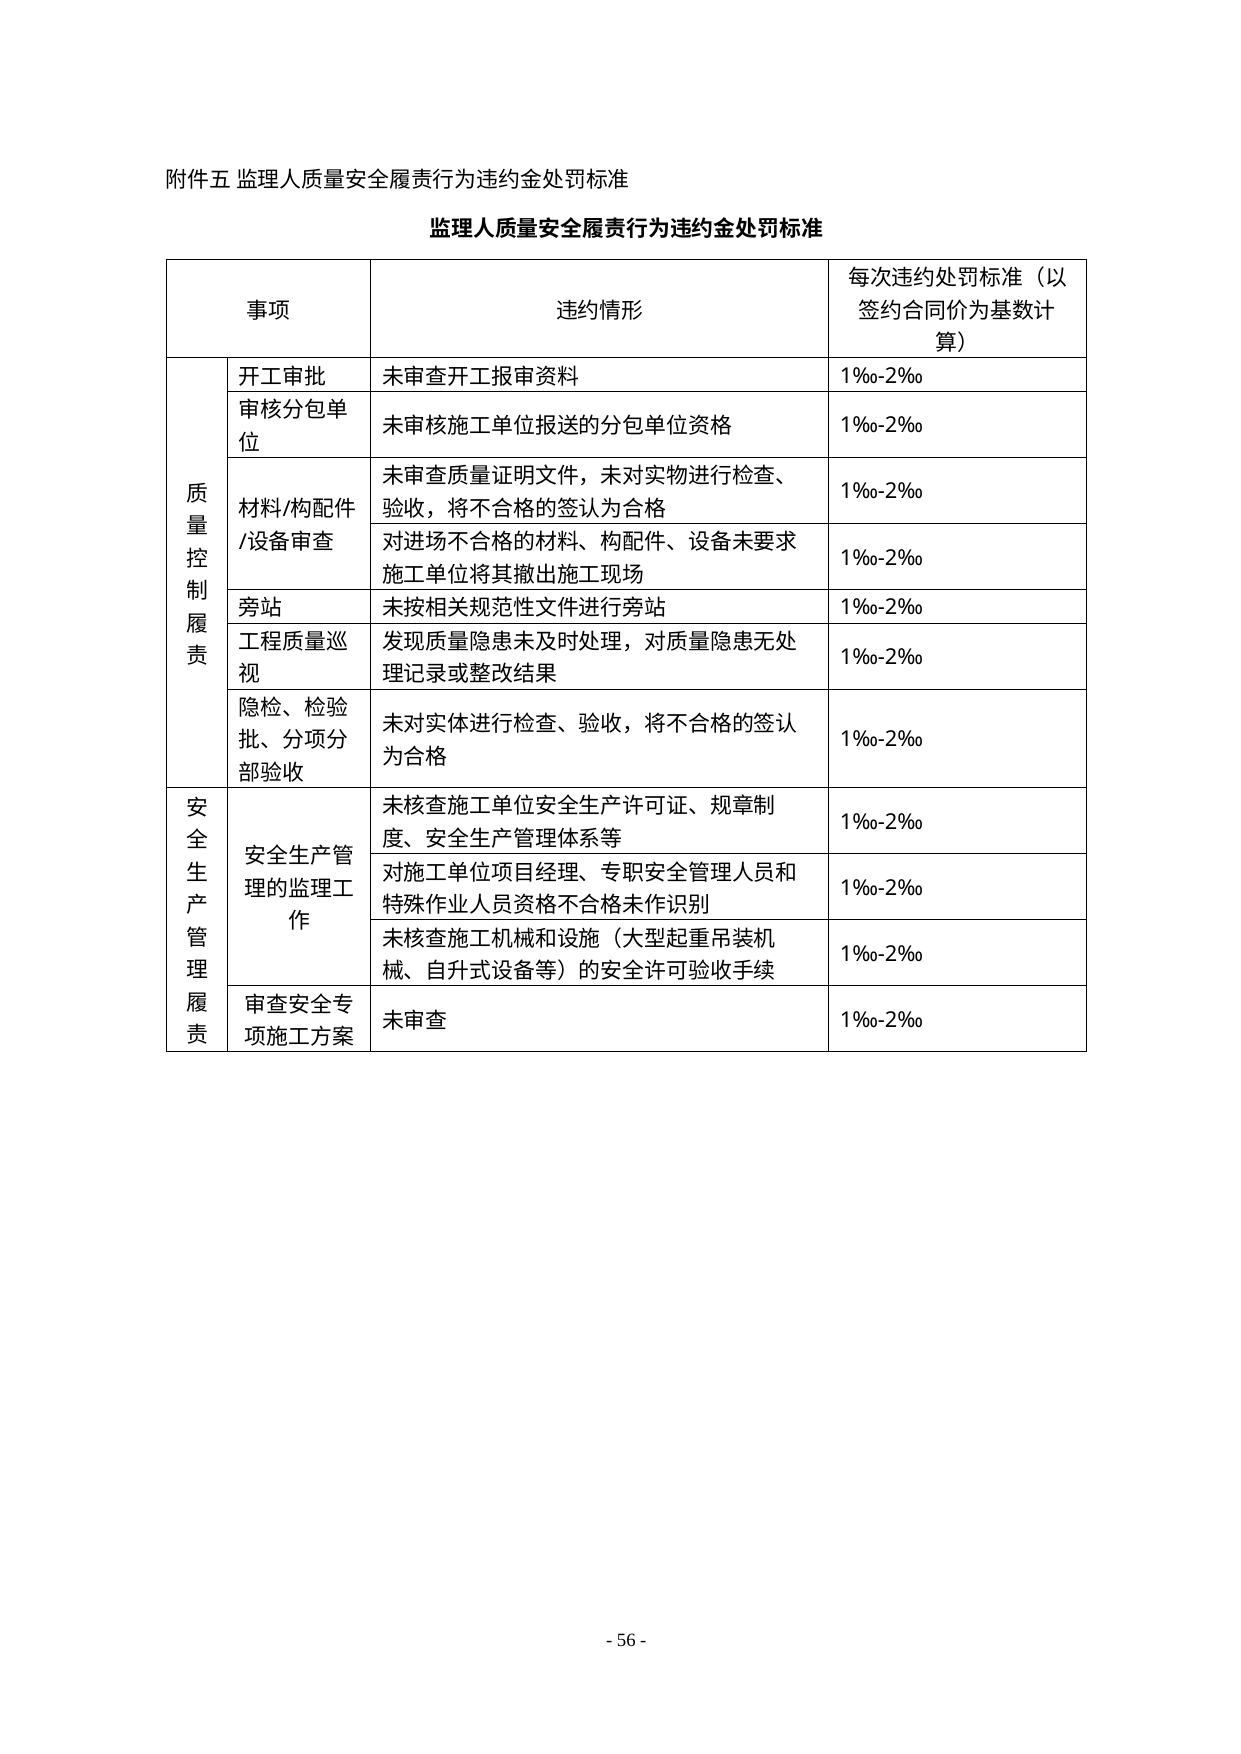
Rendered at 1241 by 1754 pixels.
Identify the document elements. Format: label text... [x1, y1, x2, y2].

table_cell 工程质量巡视 [228, 624, 370, 688]
table_cell 1‰-2‰ [829, 788, 1086, 853]
table_cell 1‰-2‰ [829, 624, 1086, 688]
table_cell 1‰-2‰ [829, 358, 1086, 391]
table_cell 安全生产管理履责 [167, 788, 227, 1051]
table_cell 对进场不合格的材料、构配件、设备未要求施工单位将其撤出施工现场 [371, 524, 828, 589]
table_header 每次违约处罚标准（以签约合同价为基数计算） [829, 260, 1086, 357]
table_cell 未审查质量证明文件，未对实物进行检查、验收，将不合格的签认为合格 [371, 458, 828, 523]
table_cell 未审查 [371, 986, 828, 1051]
table_cell 未审查开工报审资料 [371, 358, 828, 391]
table_cell 未审核施工单位报送的分包单位资格 [371, 392, 828, 457]
table_cell 旁站 [228, 590, 370, 622]
table_cell 发现质量隐患未及时处理，对质量隐患无处理记录或整改结果 [371, 624, 828, 688]
table_cell 隐检、检验批、分项分部验收 [228, 690, 370, 787]
table_cell 审查安全专项施工方案 [228, 986, 370, 1051]
table_cell 未按相关规范性文件进行旁站 [371, 590, 828, 622]
table_header 事项 [167, 260, 370, 357]
table_cell 未核查施工单位安全生产许可证、规章制度、安全生产管理体系等 [371, 788, 828, 853]
table_cell 1‰-2‰ [829, 392, 1086, 457]
table_cell 未核查施工机械和设施（大型起重吊装机械、自升式设备等）的安全许可验收手续 [371, 920, 828, 985]
table_cell 1‰-2‰ [829, 690, 1086, 787]
table_cell 对施工单位项目经理、专职安全管理人员和特殊作业人员资格不合格未作识别 [371, 854, 828, 919]
text 附件五 监理人质量安全履责行为违约金处罚标准 [165, 162, 1087, 194]
table_cell 质量控制履责 [167, 358, 227, 787]
table_cell 1‰-2‰ [829, 920, 1086, 985]
table_cell 安全生产管理的监理工作 [228, 788, 370, 985]
table_cell 1‰-2‰ [829, 986, 1086, 1051]
table_cell 1‰-2‰ [829, 590, 1086, 622]
text 监理人质量安全履责行为违约金处罚标准 [165, 210, 1087, 243]
table_cell 1‰-2‰ [829, 524, 1086, 589]
table_cell 审核分包单位 [228, 392, 370, 457]
table_cell 1‰-2‰ [829, 458, 1086, 523]
table_header 违约情形 [371, 260, 828, 357]
table_cell 1‰-2‰ [829, 854, 1086, 919]
table_cell 开工审批 [228, 358, 370, 391]
table_cell 未对实体进行检查、验收，将不合格的签认为合格 [371, 690, 828, 787]
table_cell 材料/构配件/设备审查 [228, 458, 370, 589]
